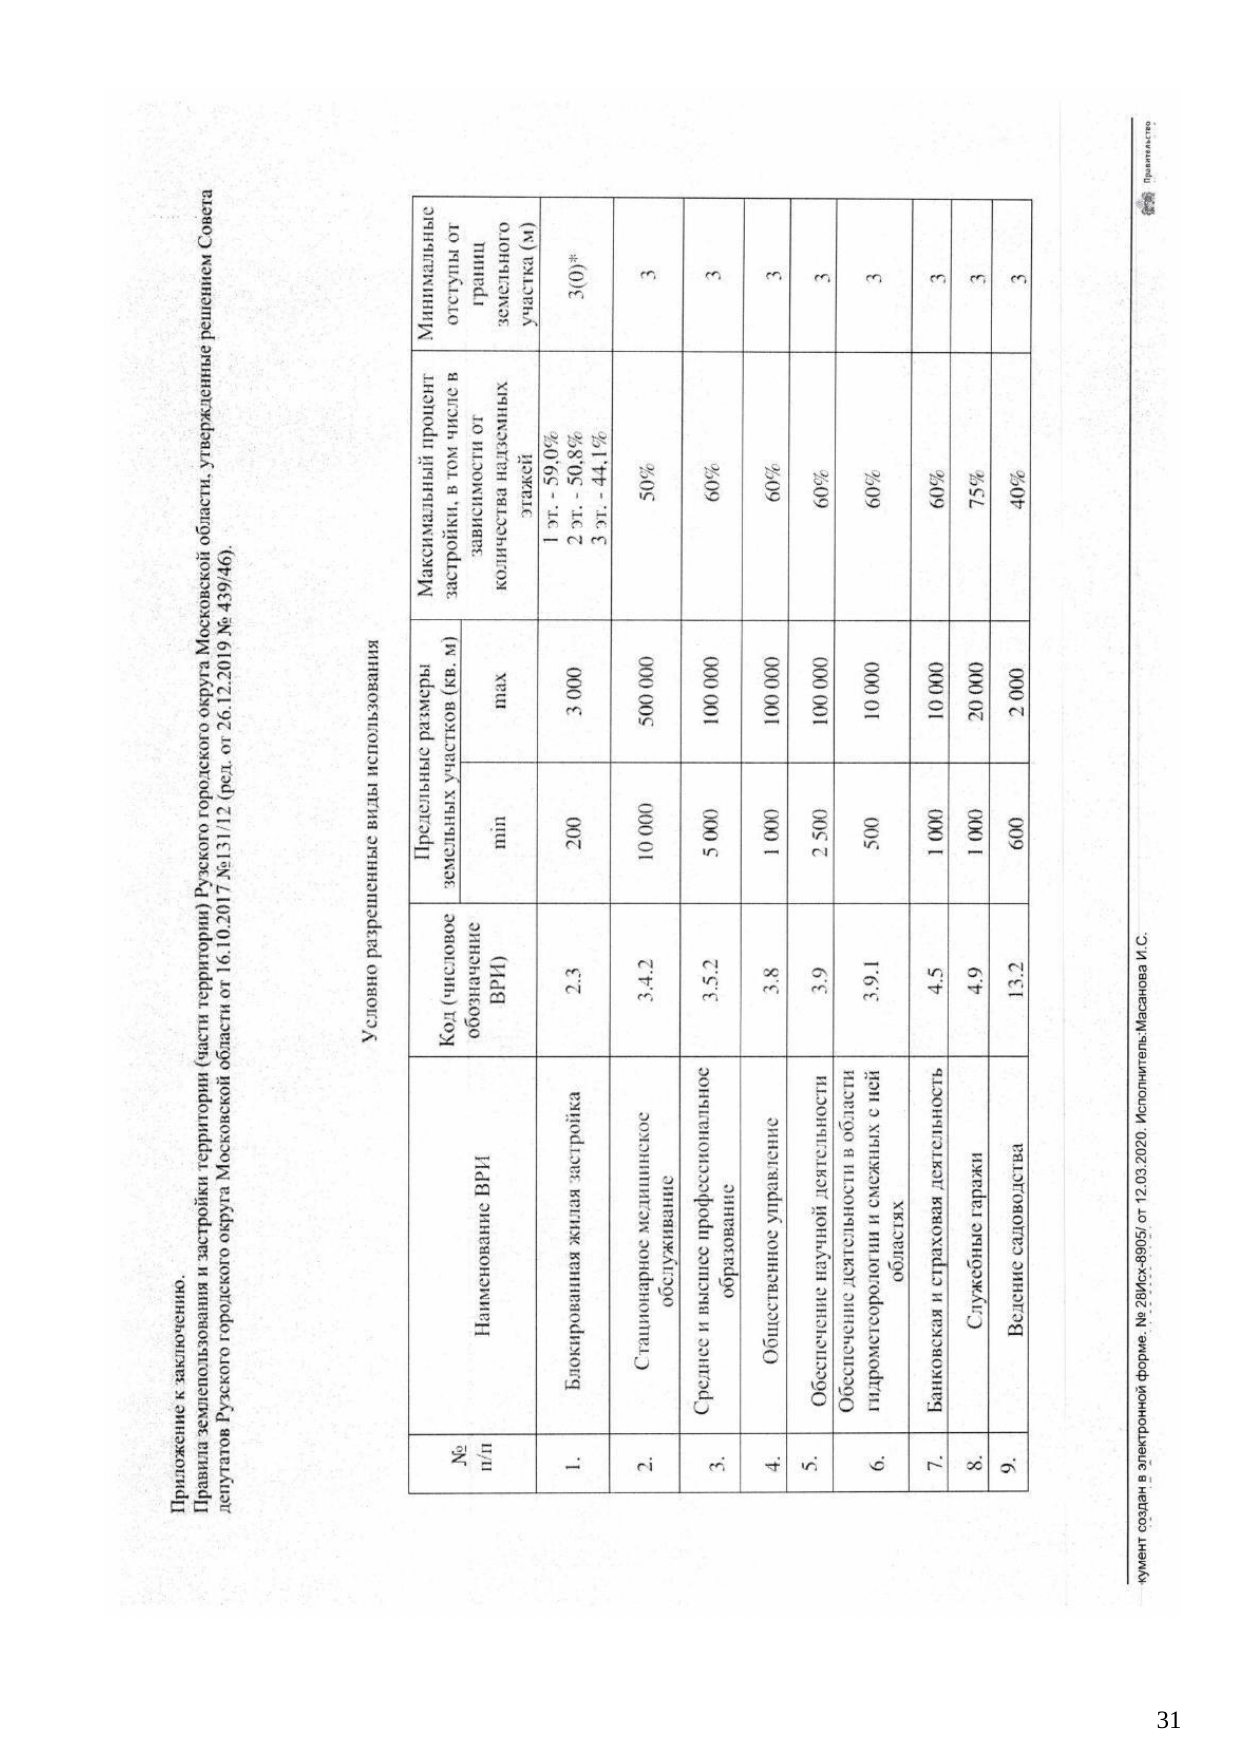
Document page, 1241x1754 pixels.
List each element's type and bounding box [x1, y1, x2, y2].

picture [103, 88, 1181, 1619]
